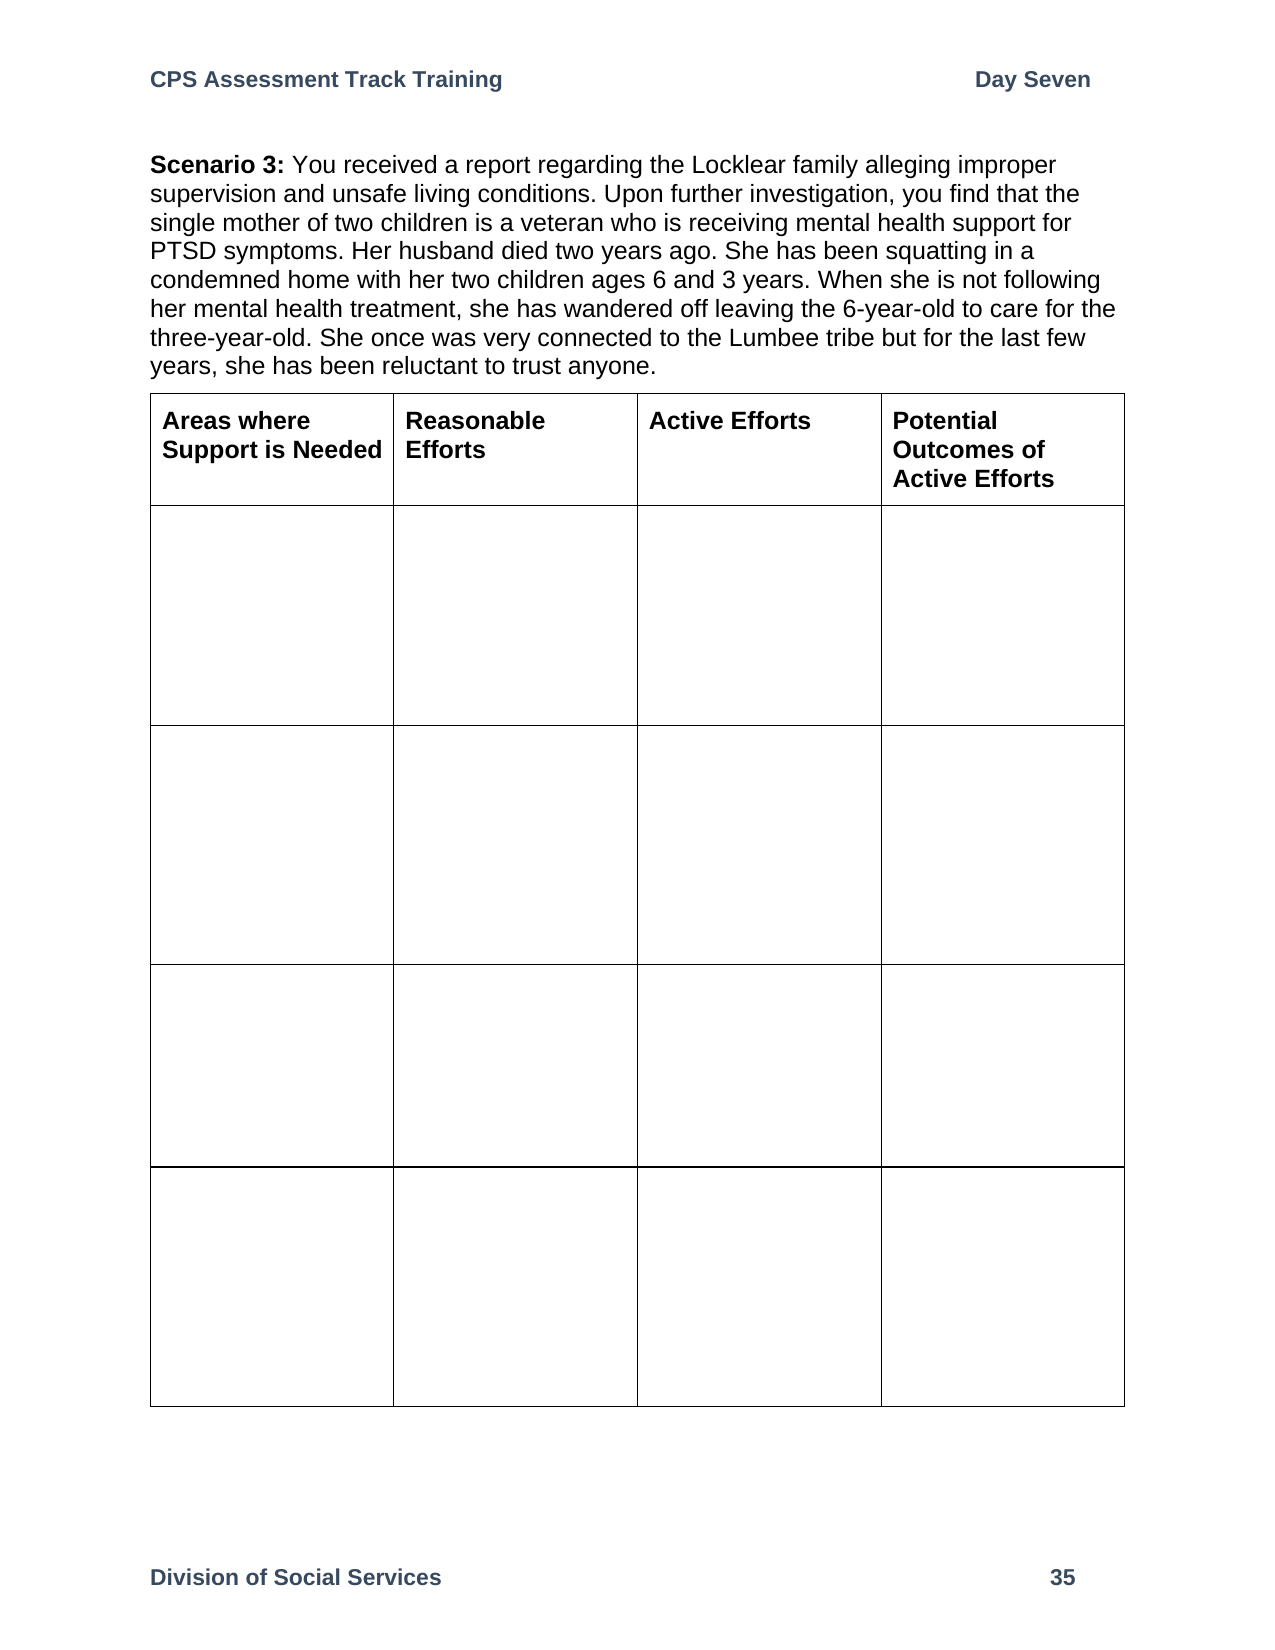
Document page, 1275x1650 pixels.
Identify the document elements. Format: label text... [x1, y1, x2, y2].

table_cell [394, 965, 637, 1166]
table_header Areas where Support is Needed [151, 394, 393, 505]
table_cell [394, 506, 637, 724]
table_header Active Efforts [638, 394, 881, 505]
table_cell [882, 1168, 1124, 1406]
table_cell [882, 726, 1124, 964]
table_cell [151, 965, 393, 1166]
table_cell [882, 506, 1124, 724]
table_cell [638, 506, 881, 724]
table_cell [638, 965, 881, 1166]
table_cell [882, 965, 1124, 1166]
table_cell [394, 726, 637, 964]
table_header Potential Outcomes of Active Efforts [882, 394, 1124, 505]
table_cell [151, 726, 393, 964]
text Scenario 3: You received a report regarding the Locklear family alleging improper supervision and unsafe living conditions. Upon further investigation, you find that the single mother of two children is a veteran who is receiving mental health support for PTSD symptoms. Her husband died two years ago. She has been squatting in a condemned home with her two children ages 6 and 3 years. When she is not following her mental health treatment, she has wandered off leaving the 6-year-old to care for the three-year-old. She once was very connected to the Lumbee tribe but for the last few years, she has been reluctant to trust anyone. [150, 150, 1125, 380]
table_cell [151, 1168, 393, 1406]
table_cell [151, 506, 393, 724]
table_cell [638, 1168, 881, 1406]
table_cell [638, 726, 881, 964]
table_cell [394, 1168, 637, 1406]
table_header Reasonable Efforts [394, 394, 637, 505]
